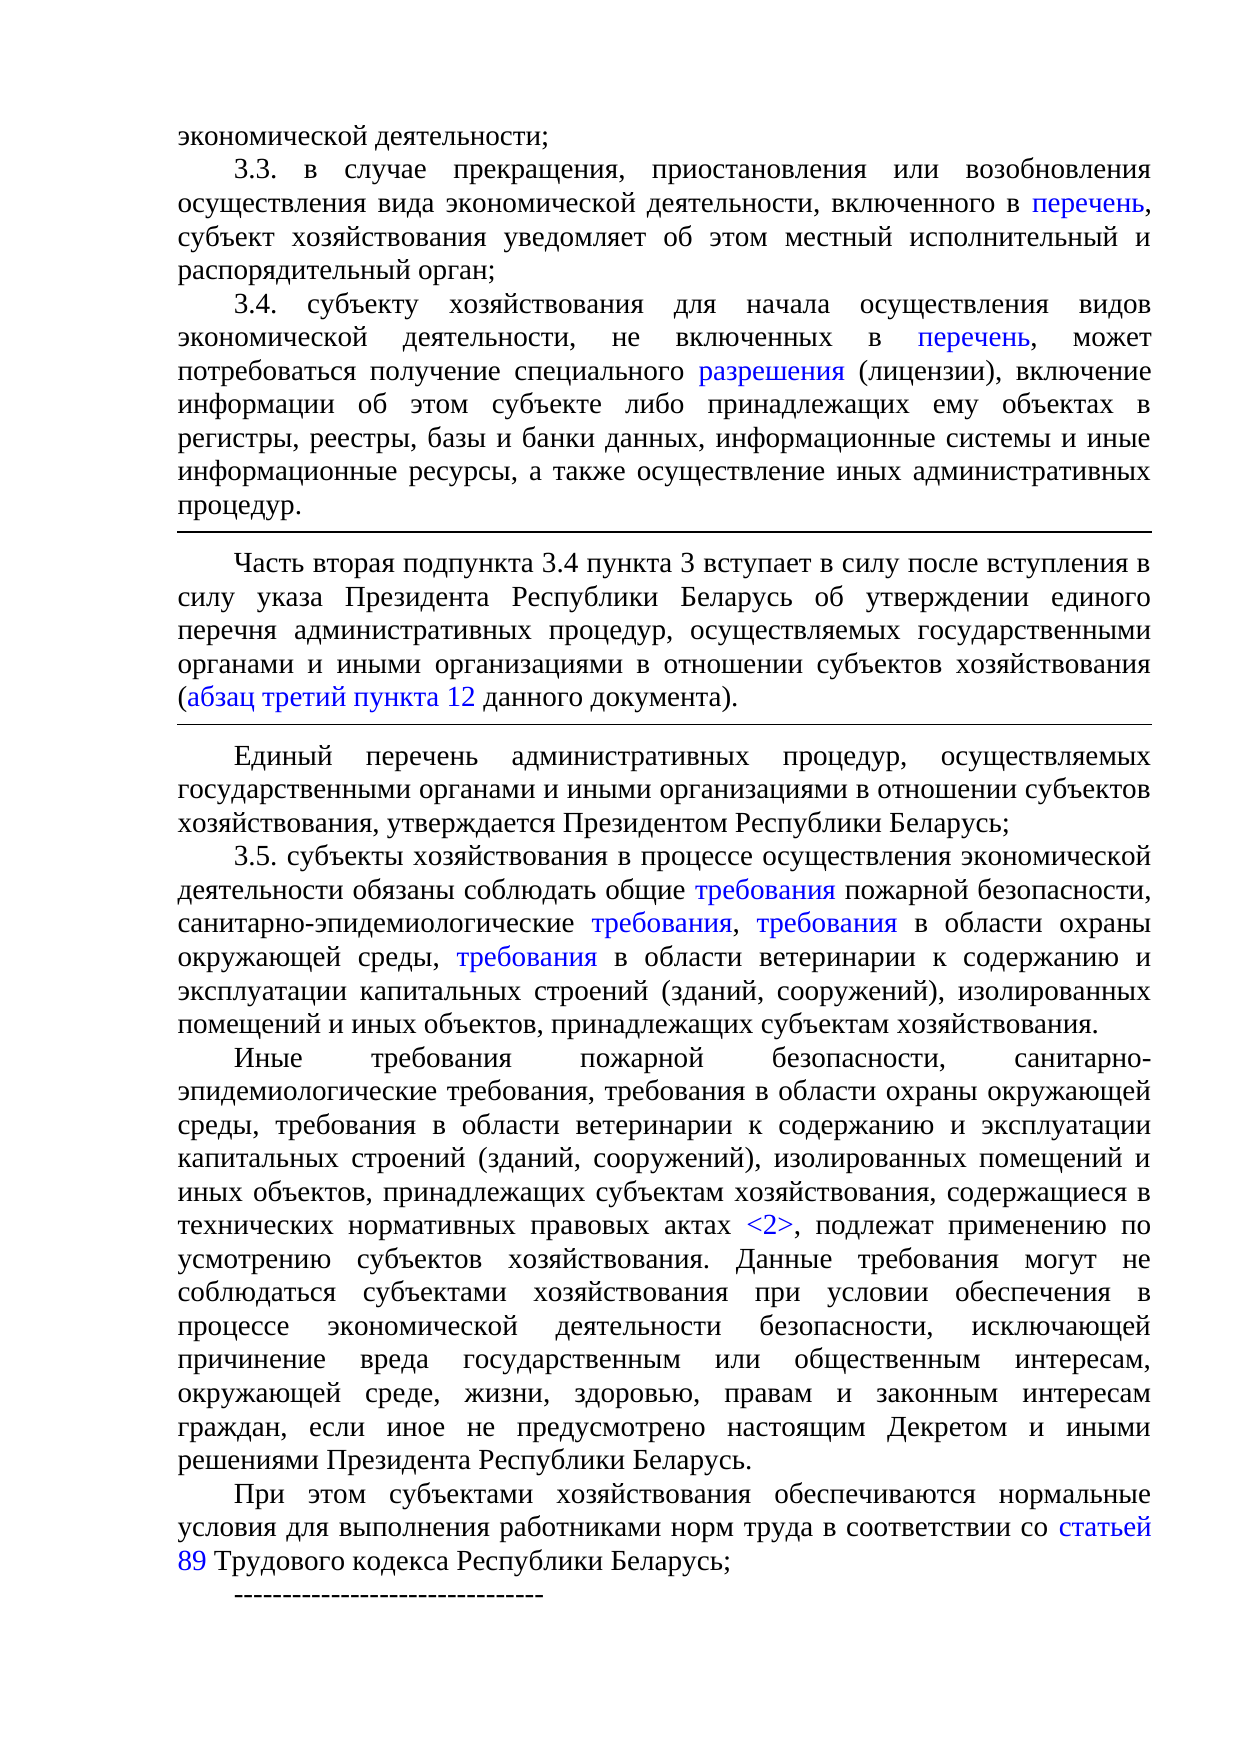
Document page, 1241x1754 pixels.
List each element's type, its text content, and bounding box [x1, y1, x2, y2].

text 3.5. субъекты хозяйствования в процессе осуществления экономической деятельности обязаны соблюдать общие требования пожарной безопасности, санитарно-эпидемиологические требования, требования в области охраны окружающей среды, требования в области ветеринарии к содержанию и эксплуатации капитальных строений (зданий, сооружений), изолированных помещений и иных объектов, принадлежащих субъектам хозяйствования. [177, 838, 1152, 1040]
text -------------------------------- [177, 1576, 1152, 1610]
text Единый перечень административных процедур, осуществляемых государственными органами и иными организациями в отношении субъектов хозяйствования, утверждается Президентом Республики Беларусь; [177, 738, 1152, 838]
text Часть вторая подпункта 3.4 пункта 3 вступает в силу после вступления в силу указа Президента Республики Беларусь об утверждении единого перечня административных процедур, осуществляемых государственными органами и иными организациями в отношении субъектов хозяйствования (абзац третий пункта 12 данного документа). [177, 545, 1152, 713]
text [177, 118, 1152, 152]
text При этом субъектами хозяйствования обеспечиваются нормальные условия для выполнения работниками норм труда в соответствии со статьей 89 Трудового кодекса Республики Беларусь; [177, 1476, 1152, 1576]
text Иные требования пожарной безопасности, санитарно-эпидемиологические требования, требования в области охраны окружающей среды, требования в области ветеринарии к содержанию и эксплуатации капитальных строений (зданий, сооружений), изолированных помещений и иных объектов, принадлежащих субъектам хозяйствования, содержащиеся в технических нормативных правовых актах <2>, подлежат применению по усмотрению субъектов хозяйствования. Данные требования могут не соблюдаться субъектами хозяйствования при условии обеспечения в процессе экономической деятельности безопасности, исключающей причинение вреда государственным или общественным интересам, окружающей среде, жизни, здоровью, правам и законным интересам граждан, если иное не предусмотрено настоящим Декретом и иными решениями Президента Республики Беларусь. [177, 1040, 1152, 1476]
text 3.4. субъекту хозяйствования для начала осуществления видов экономической деятельности, не включенных в перечень, может потребоваться получение специального разрешения (лицензии), включение информации об этом субъекте либо принадлежащих ему объектах в регистры, реестры, базы и банки данных, информационные системы и иные информационные ресурсы, а также осуществление иных административных процедур. [177, 286, 1152, 521]
text 3.3. в случае прекращения, приостановления или возобновления осуществления вида экономической деятельности, включенного в перечень, субъект хозяйствования уведомляет об этом местный исполнительный и распорядительный орган; [177, 152, 1152, 286]
